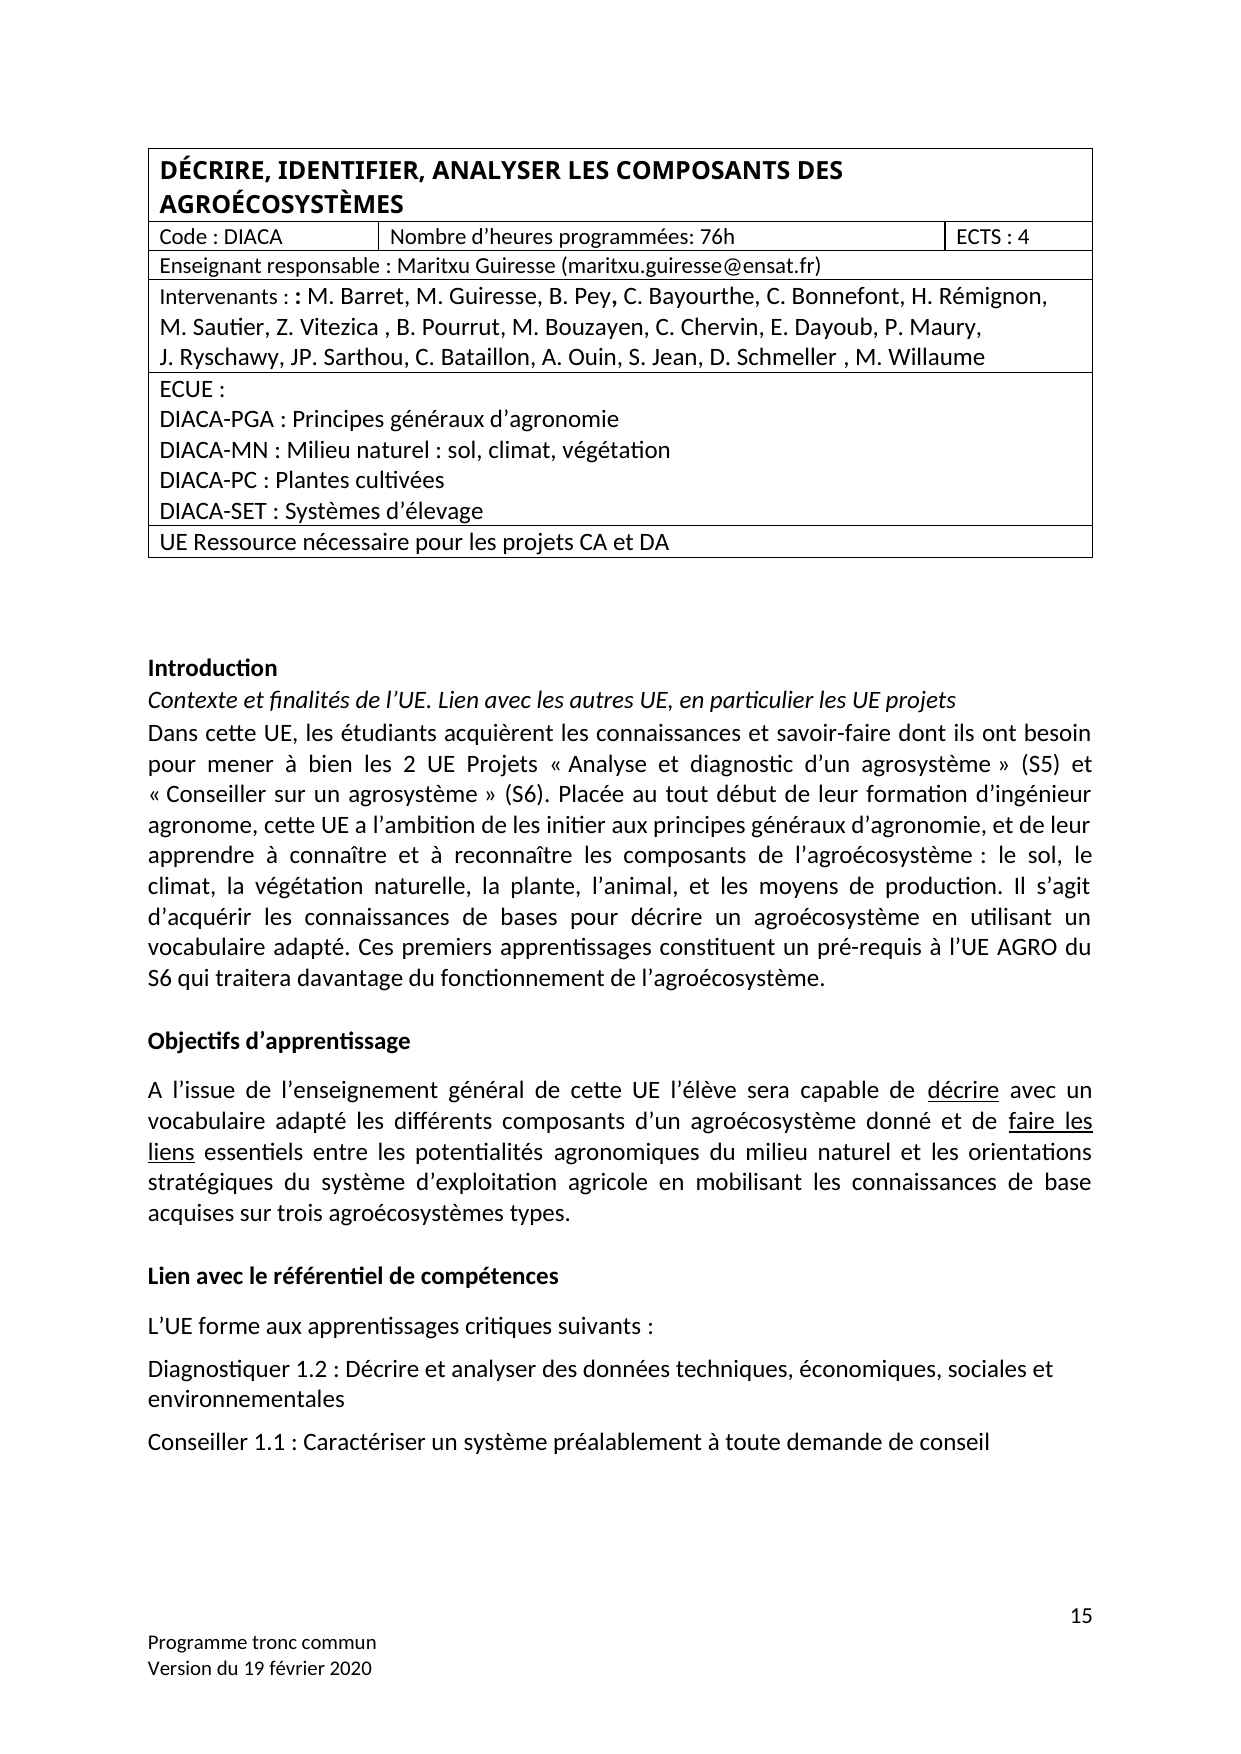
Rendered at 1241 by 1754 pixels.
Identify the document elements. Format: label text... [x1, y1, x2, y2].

text Diagnostiquer 1.2 : Décrire et analyser des données techniques, économiques, sociales et environnementales [148, 1353, 1093, 1414]
table_cell ECTS : 4 [946, 222, 1092, 250]
text Conseiller 1.1 : Caractériser un système préalablement à toute demande de conseil [148, 1426, 1093, 1457]
text L’UE forme aux apprentissages critiques suivants : [148, 1310, 1093, 1340]
table_cell ECUE : DIACA-PGA : Principes généraux d’agronomie DIACA-MN : Milieu naturel : sol, climat, végétation DIACA-PC : Plantes cultivées DIACA-SET : Systèmes d’élevage [149, 373, 1092, 525]
text Lien avec le référentiel de compétences [148, 1260, 1093, 1291]
table_cell Nombre d’heures programmées: 76h [379, 222, 944, 250]
text Contexte et finalités de l’UE. Lien avec les autres UE, en particulier les UE projets [148, 684, 1093, 715]
table_cell Enseignant responsable : Maritxu Guiresse (maritxu.guiresse@ensat.fr) [149, 251, 1092, 279]
table_cell UE Ressource nécessaire pour les projets CA et DA [149, 526, 1092, 557]
text A l’issue de l’enseignement général de cette UE l’élève sera capable de décrire avec un vocabulaire adapté les différents composants d’un agroécosystème donné et de faire les liens essentiels entre les potentialités agronomiques du milieu naturel et les orientations stratégiques du système d’exploitation agricole en mobilisant les connaissances de base acquises sur trois agroécosystèmes types. [148, 1075, 1093, 1227]
table_header Décrire, identifier, analyser les composants des agroécosystèmes [149, 149, 1092, 221]
text Dans cette UE, les étudiants acquièrent les connaissances et savoir-faire dont ils ont besoin pour mener à bien les 2 UE Projets « Analyse et diagnostic d’un agrosystème » (S5) et « Conseiller sur un agrosystème » (S6). Placée au tout début de leur formation d’ingénieur agronome, cette UE a l’ambition de les initier aux principes généraux d’agronomie, et de leur apprendre à connaître et à reconnaître les composants de l’agroécosystème : le sol, le climat, la végétation naturelle, la plante, l’animal, et les moyens de production. Il s’agit d’acquérir les connaissances de bases pour décrire un agroécosystème en utilisant un vocabulaire adapté. Ces premiers apprentissages constituent un pré-requis à l’UE AGRO du S6 qui traitera davantage du fonctionnement de l’agroécosystème. [148, 717, 1093, 992]
text Objectifs d’apprentissage [148, 1025, 1093, 1056]
table_cell Intervenants : : M. Barret, M. Guiresse, B. Pey, C. Bayourthe, C. Bonnefont, H. Rémignon, M. Sautier, Z. Vitezica , B. Pourrut, M. Bouzayen, C. Chervin, E. Dayoub, P. Maury, J. Ryschawy, JP. Sarthou, C. Bataillon, A. Ouin, S. Jean, D. Schmeller , M. Willaume [149, 280, 1092, 372]
text Introduction [148, 652, 1093, 682]
table_cell Code : DIACA [149, 222, 378, 250]
